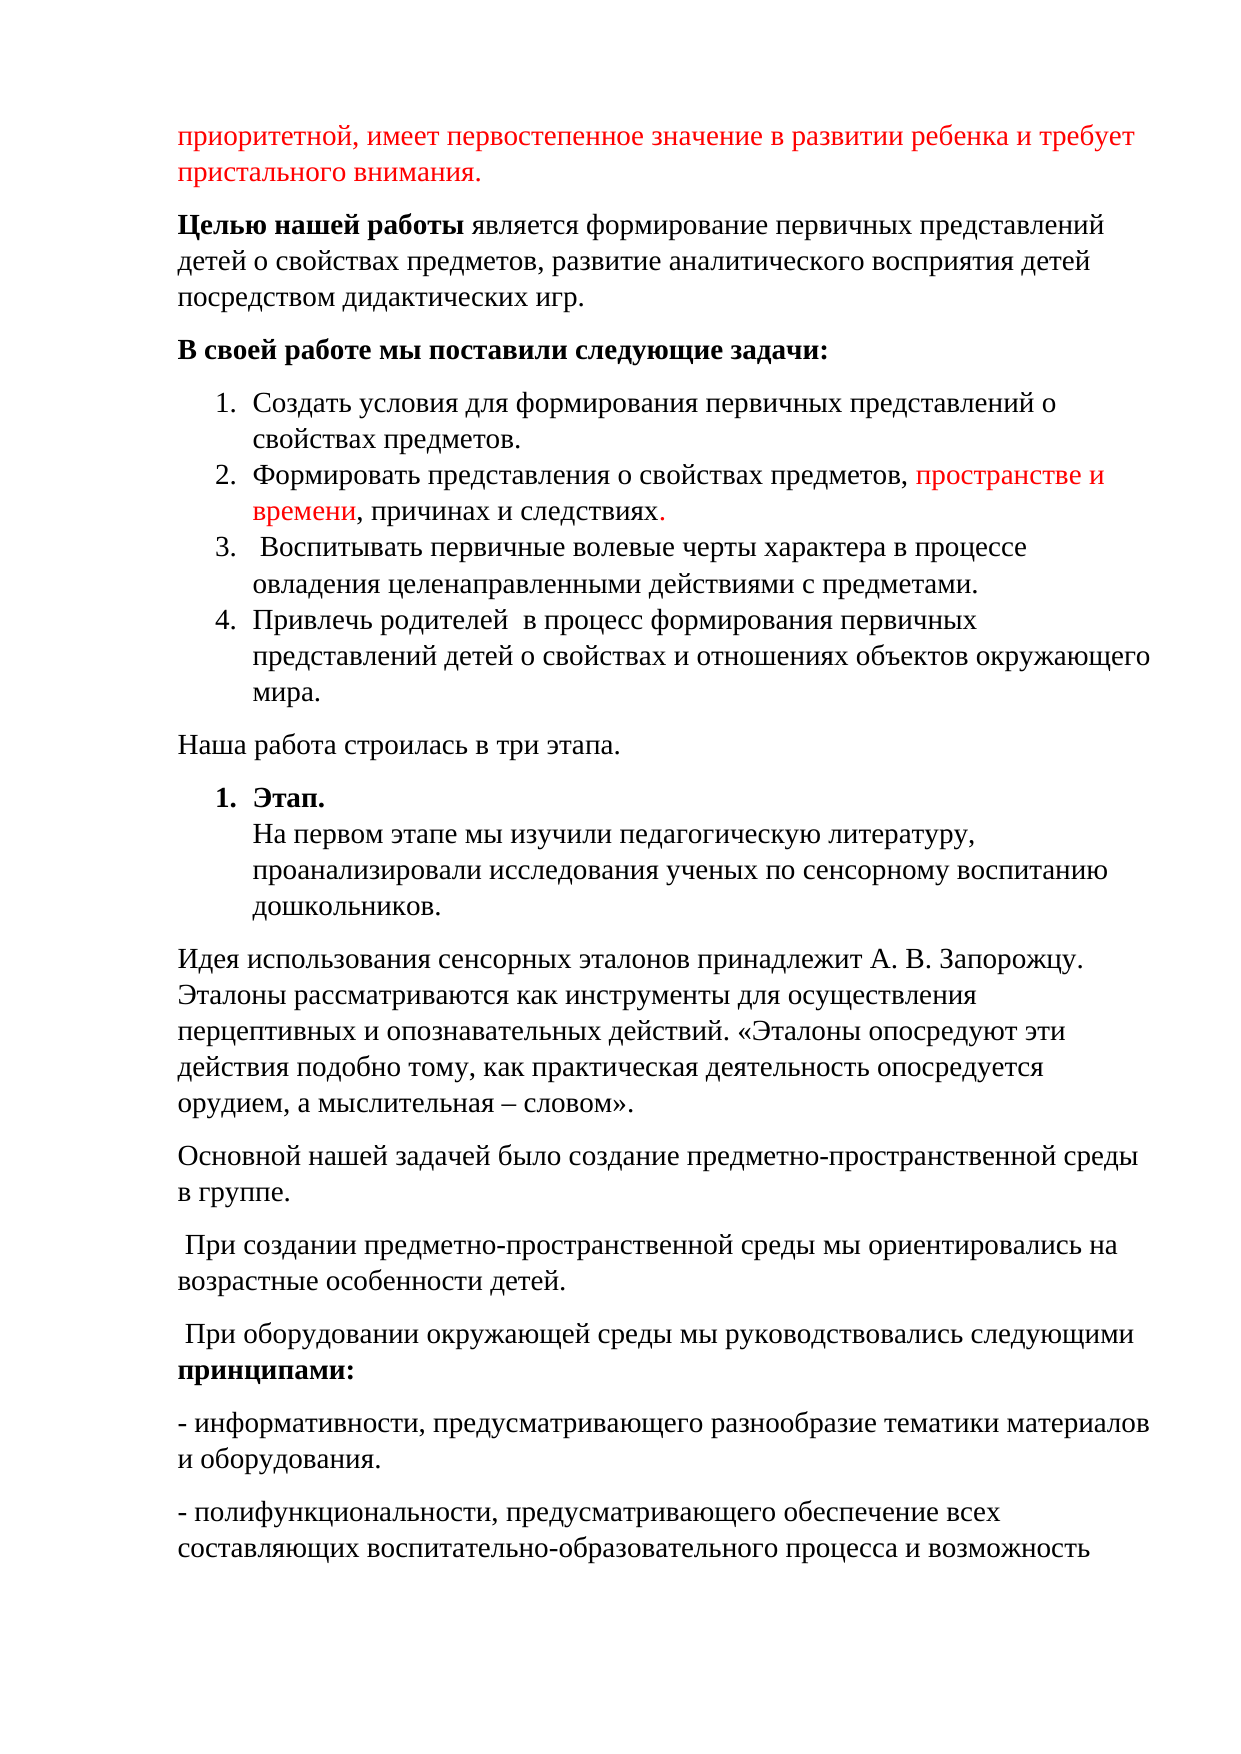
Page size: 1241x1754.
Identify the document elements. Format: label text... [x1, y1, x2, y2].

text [177, 1494, 1152, 1564]
text При создании предметно-пространственной среды мы ориентировались на возрастные особенности детей. [177, 1227, 1152, 1297]
list Формировать представления о свойствах предметов, пространстве и времени, причинах и следствиях. [215, 457, 1152, 527]
list Привлечь родителей в процесс формирования первичных представлений детей о свойствах и отношениях объектов окружающего мира. [215, 602, 1152, 708]
list На первом этапе мы изучили педагогическую литературу, проанализировали исследования ученых по сенсорному воспитанию дошкольников. [252, 816, 1152, 922]
text При оборудовании окружающей среды мы руководствовались следующими принципами: [177, 1316, 1152, 1386]
text Наша работа строилась в три этапа. [177, 727, 1152, 761]
list Воспитывать первичные волевые черты характера в процессе овладения целенаправленными действиями с предметами. [215, 529, 1152, 599]
text Идея использования сенсорных эталонов принадлежит А. В. Запорожцу. Эталоны рассматриваются как инструменты для осуществления перцептивных и опознавательных действий. «Эталоны опосредуют эти действия подобно тому, как практическая деятельность опосредуется орудием, а мыслительная – словом». [177, 941, 1152, 1119]
text Основной нашей задачей было создание предметно-пространственной среды в группе. [177, 1138, 1152, 1208]
text Целью нашей работы является формирование первичных представлений детей о свойствах предметов, развитие аналитического восприятия детей посредством дидактических игр. [177, 207, 1152, 313]
text - информативности, предусматривающего разнообразие тематики материалов и оборудования. [177, 1405, 1152, 1475]
text В своей работе мы поставили следующие задачи: [177, 332, 1152, 366]
list Этап. [215, 780, 1152, 813]
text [177, 118, 1152, 188]
list Создать условия для формирования первичных представлений о свойствах предметов. [215, 385, 1152, 455]
